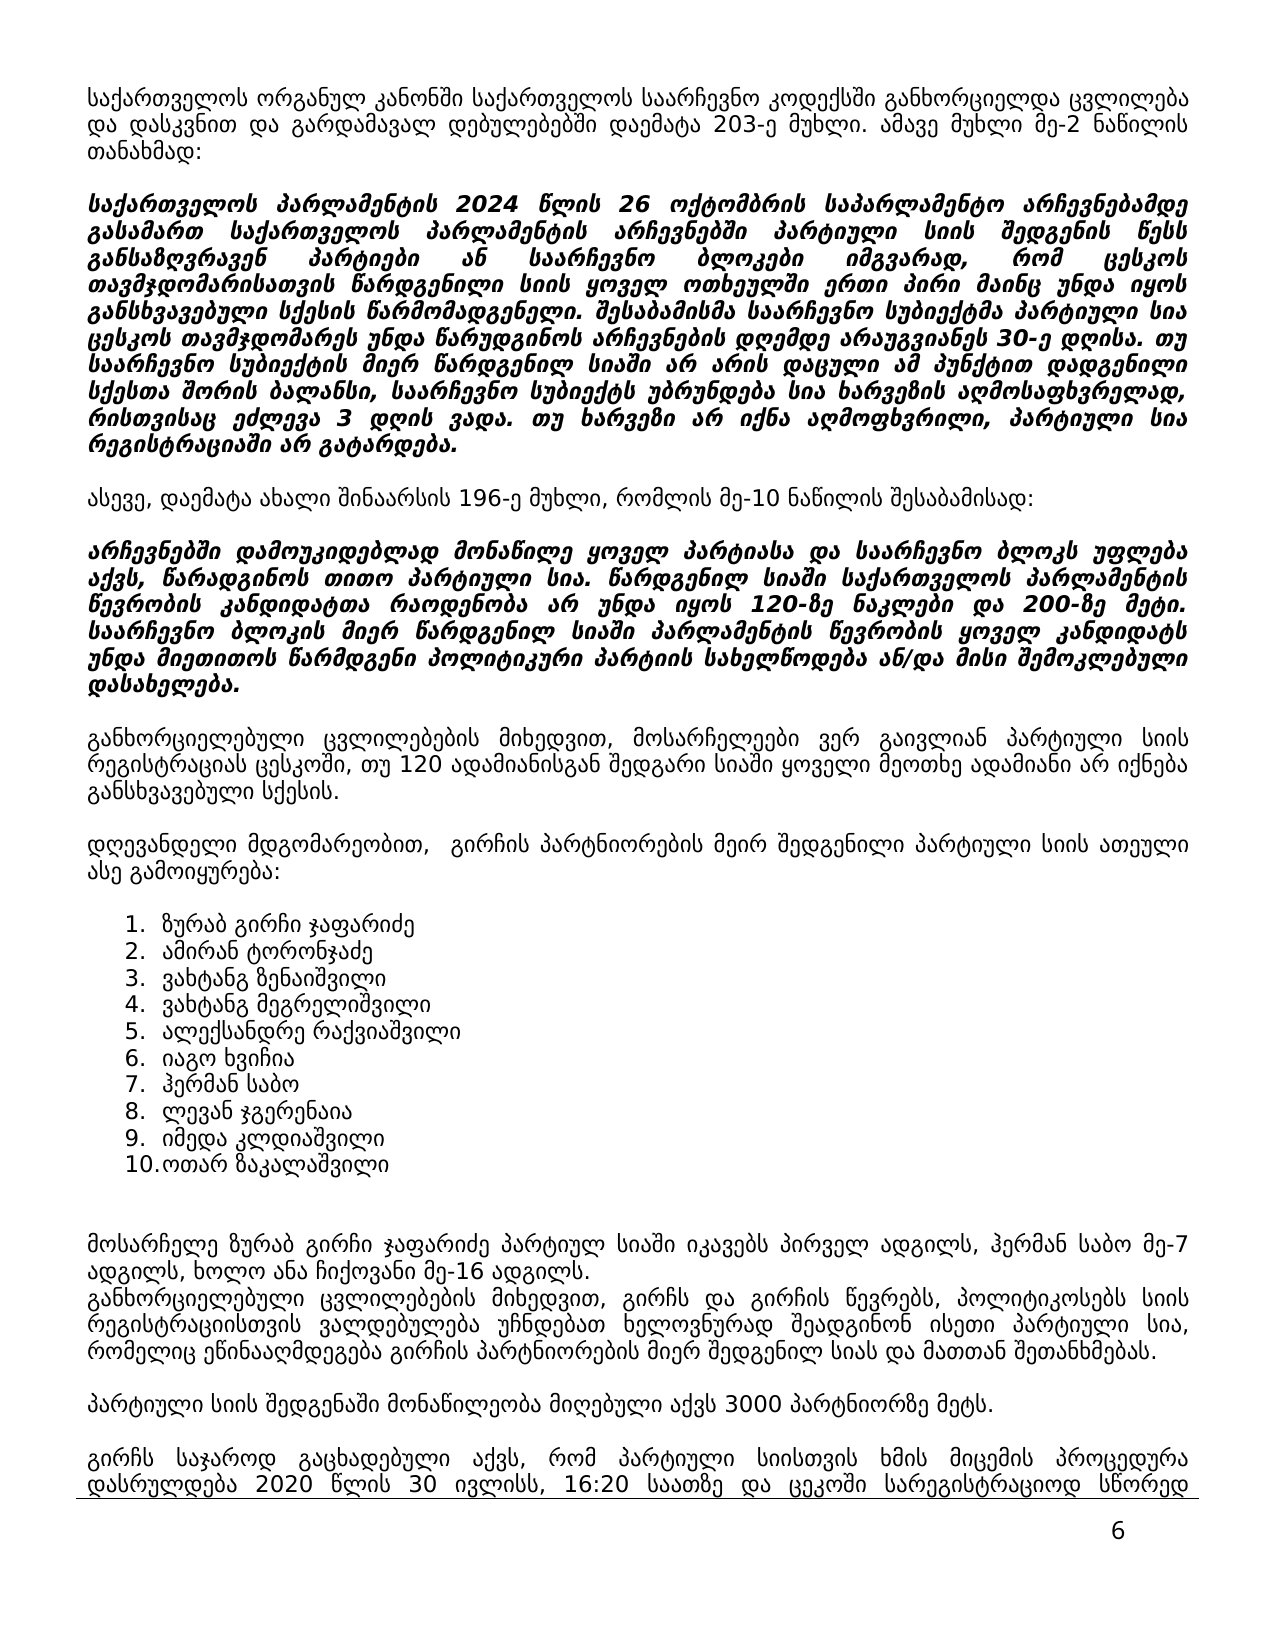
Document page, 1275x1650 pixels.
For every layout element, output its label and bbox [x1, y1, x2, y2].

table_header [76, 85, 1199, 1498]
